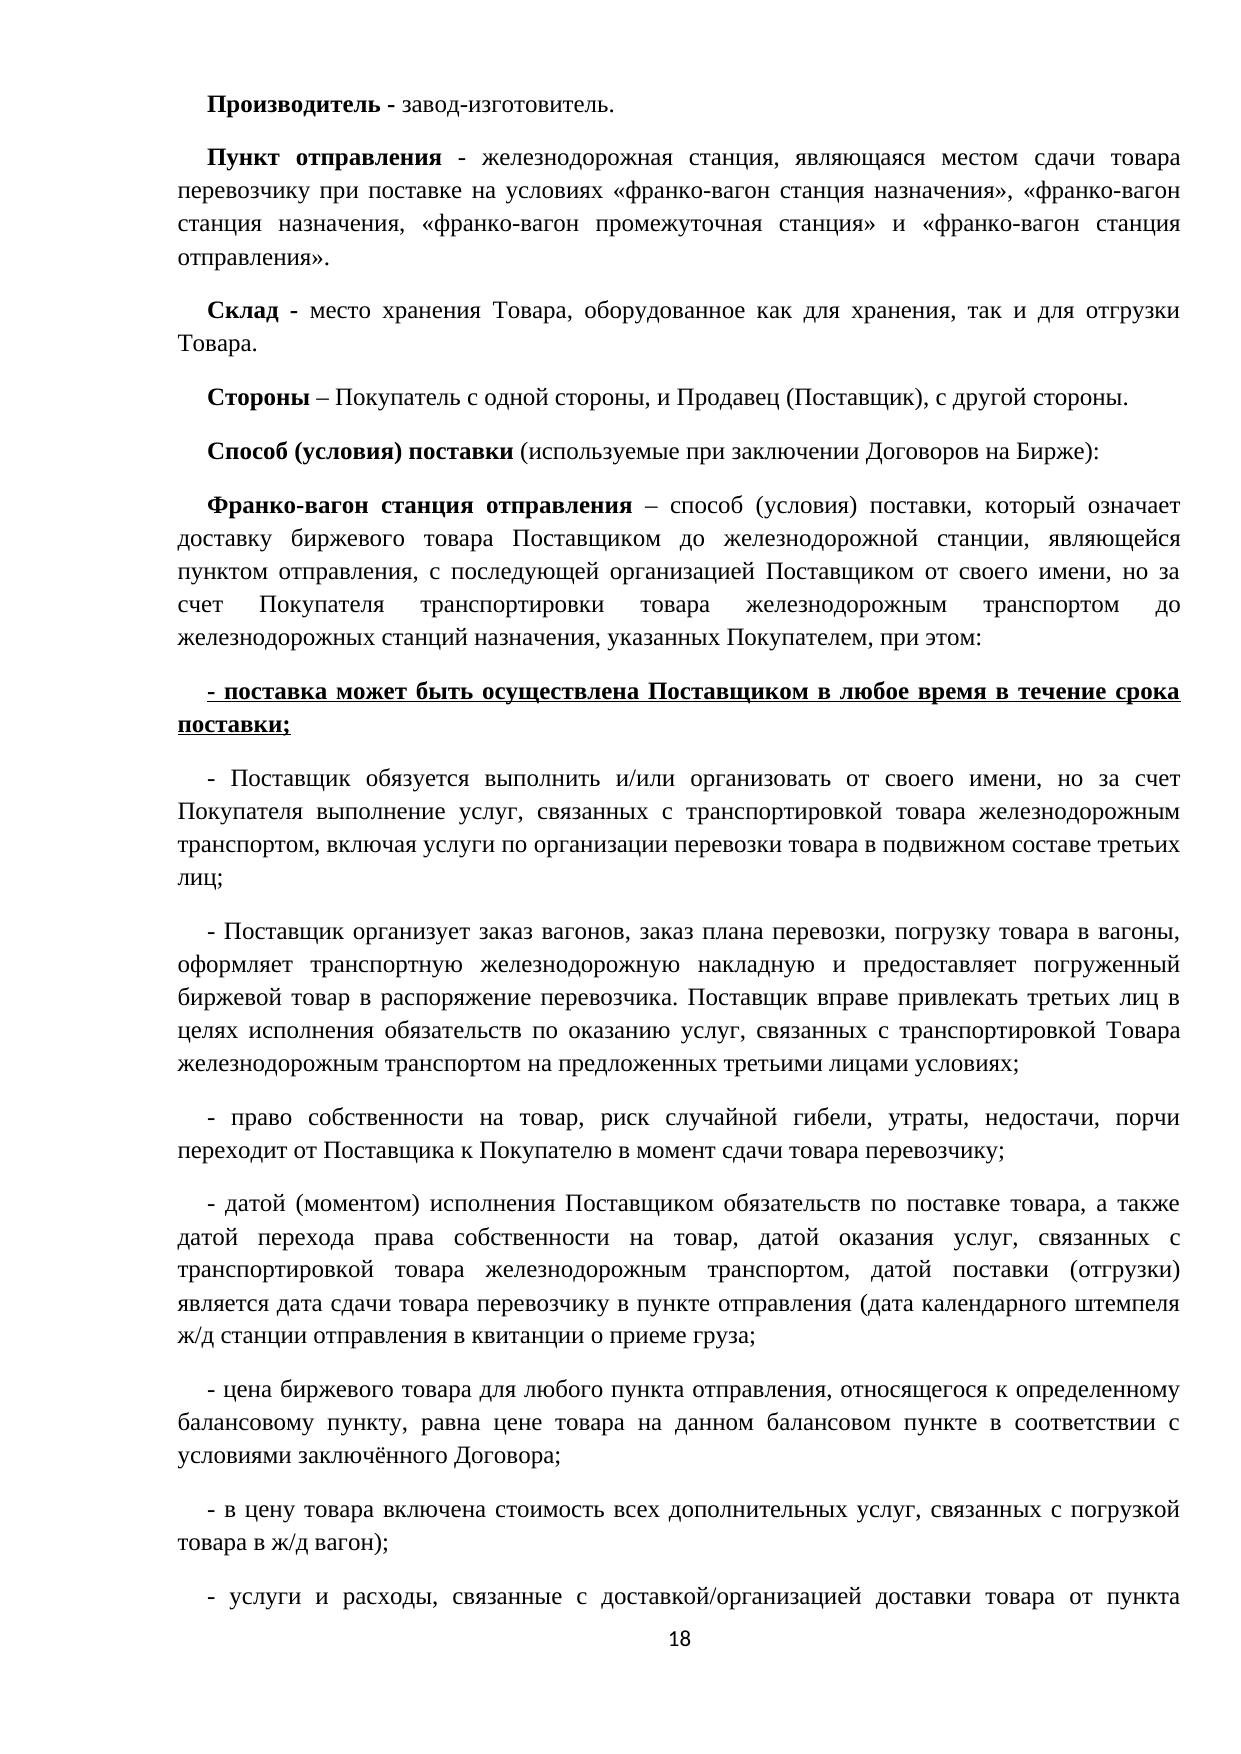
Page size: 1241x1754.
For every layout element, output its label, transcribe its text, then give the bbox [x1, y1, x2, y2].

text Производитель - завод-изготовитель. [177, 89, 1181, 117]
text Стороны – Покупатель с одной стороны, и Продавец (Поставщик), с другой стороны. [177, 382, 1181, 411]
text Пункт отправления - железнодорожная станция, являющаяся местом сдачи товара перевозчику при поставке на условиях «франко-вагон станция назначения», «франко-вагон станция назначения, «франко-вагон промежуточная станция» и «франко-вагон станция отправления». [177, 142, 1181, 270]
text - поставка может быть осуществлена Поставщиком в любое время в течение срока поставки; [177, 676, 1181, 738]
text Способ (условия) поставки (используемые при заключении Договоров на Бирже): [177, 436, 1181, 465]
text - датой (моментом) исполнения Поставщиком обязательств по поставке товара, а также датой перехода права собственности на товар, датой оказания услуг, связанных с транспортировкой товара железнодорожным транспортом, датой поставки (отгрузки) является дата сдачи товара перевозчику в пункте отправления (дата календарного штемпеля ж/д станции отправления в квитанции о приеме груза; [177, 1188, 1181, 1349]
text Франко-вагон станция отправления – способ (условия) поставки, который означает доставку биржевого товара Поставщиком до железнодорожной станции, являющейся пунктом отправления, с последующей организацией Поставщиком от своего имени, но за счет Покупателя транспортировки товара железнодорожным транспортом до железнодорожных станций назначения, указанных Покупателем, при этом: [177, 490, 1181, 651]
text - в цену товара включена стоимость всех дополнительных услуг, связанных с погрузкой товара в ж/д вагон); [177, 1494, 1181, 1556]
text - право собственности на товар, риск случайной гибели, утраты, недостачи, порчи переходит от Поставщика к Покупателю в момент сдачи товара перевозчику; [177, 1102, 1181, 1163]
text Склад - место хранения Товара, оборудованное как для хранения, так и для отгрузки Товара. [177, 295, 1181, 357]
text - Поставщик организует заказ вагонов, заказ плана перевозки, погрузку товара в вагоны, оформляет транспортную железнодорожную накладную и предоставляет погруженный биржевой товар в распоряжение перевозчика. Поставщик вправе привлекать третьих лиц в целях исполнения обязательств по оказанию услуг, связанных с транспортировкой Товара железнодорожным транспортом на предложенных третьими лицами условиях; [177, 916, 1181, 1077]
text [177, 1581, 1181, 1610]
text - Поставщик обязуется выполнить и/или организовать от своего имени, но за счет Покупателя выполнение услуг, связанных с транспортировкой товара железнодорожным транспортом, включая услуги по организации перевозки товара в подвижном составе третьих лиц; [177, 763, 1181, 891]
text - цена биржевого товара для любого пункта отправления, относящегося к определенному балансовому пункту, равна цене товара на данном балансовом пункте в соответствии с условиями заключённого Договора; [177, 1374, 1181, 1469]
